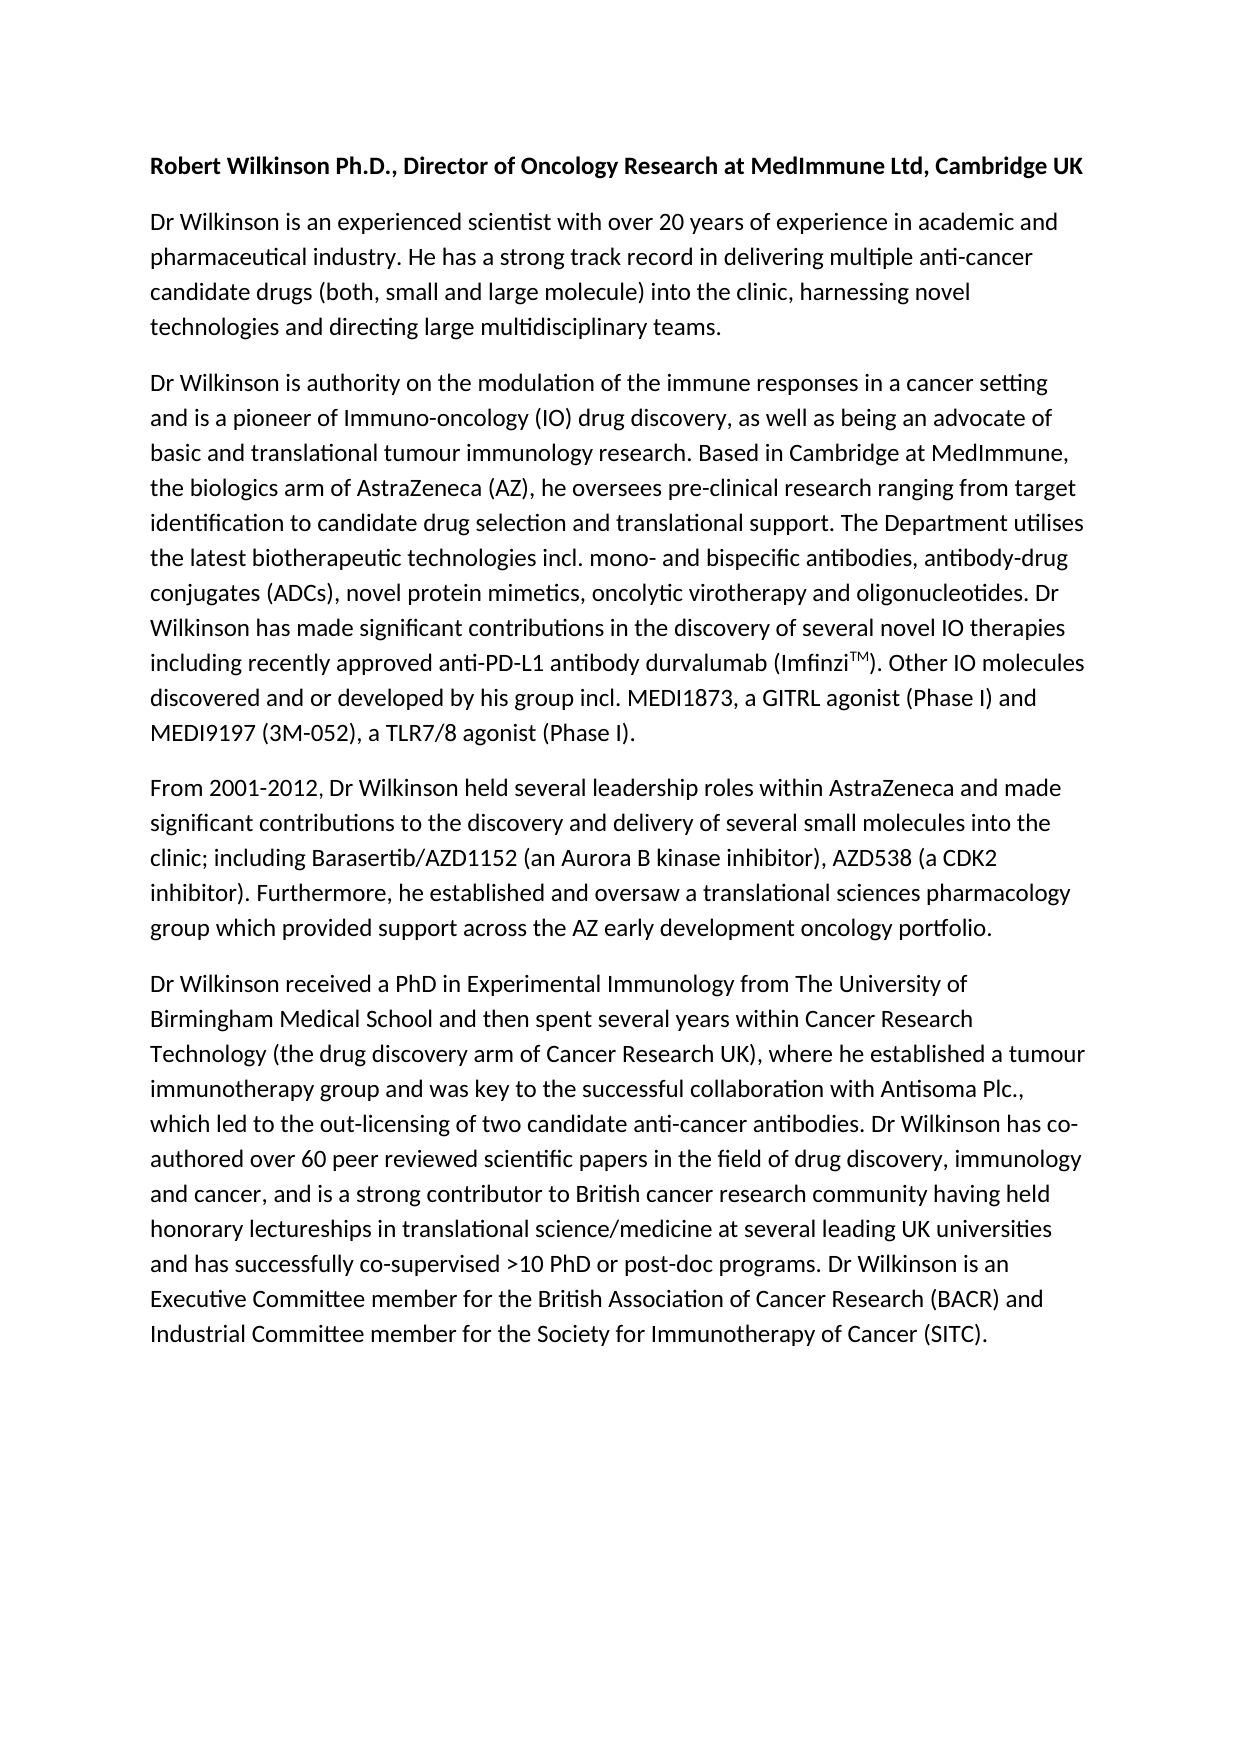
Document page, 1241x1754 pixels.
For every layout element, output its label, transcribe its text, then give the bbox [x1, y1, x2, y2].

text Robert Wilkinson Ph.D., Director of Oncology Research at MedImmune Ltd, Cambridge UK [150, 150, 1090, 181]
text From 2001-2012, Dr Wilkinson held several leadership roles within AstraZeneca and made significant contributions to the discovery and delivery of several small molecules into the clinic; including Barasertib/AZD1152 (an Aurora B kinase inhibitor), AZD538 (a CDK2 inhibitor). Furthermore, he established and oversaw a translational sciences pharmacology group which provided support across the AZ early development oncology portfolio. [150, 772, 1090, 943]
text Dr Wilkinson is an experienced scientist with over 20 years of experience in academic and pharmaceutical industry. He has a strong track record in delivering multiple anti-cancer candidate drugs (both, small and large molecule) into the clinic, harnessing novel technologies and directing large multidisciplinary teams. [150, 206, 1090, 341]
text Dr Wilkinson received a PhD in Experimental Immunology from The University of Birmingham Medical School and then spent several years within Cancer Research Technology (the drug discovery arm of Cancer Research UK), where he established a tumour immunotherapy group and was key to the successful collaboration with Antisoma Plc., which led to the out-licensing of two candidate anti-cancer antibodies. Dr Wilkinson has co-authored over 60 peer reviewed scientific papers in the field of drug discovery, immunology and cancer, and is a strong contributor to British cancer research community having held honorary lectureships in translational science/medicine at several leading UK universities and has successfully co-supervised >10 PhD or post-doc programs. Dr Wilkinson is an Executive Committee member for the British Association of Cancer Research (BACR) and Industrial Committee member for the Society for Immunotherapy of Cancer (SITC). [150, 968, 1090, 1349]
text Dr Wilkinson is authority on the modulation of the immune responses in a cancer setting and is a pioneer of Immuno-oncology (IO) drug discovery, as well as being an advocate of basic and translational tumour immunology research. Based in Cambridge at MedImmune, the biologics arm of AstraZeneca (AZ), he oversees pre-clinical research ranging from target identification to candidate drug selection and translational support. The Department utilises the latest biotherapeutic technologies incl. mono- and bispecific antibodies, antibody-drug conjugates (ADCs), novel protein mimetics, oncolytic virotherapy and oligonucleotides. Dr Wilkinson has made significant contributions in the discovery of several novel IO therapies including recently approved anti-PD-L1 antibody durvalumab (ImfinziTM). Other IO molecules discovered and or developed by his group incl. MEDI1873, a GITRL agonist (Phase I) and MEDI9197 (3M-052), a TLR7/8 agonist (Phase I). [150, 367, 1090, 747]
